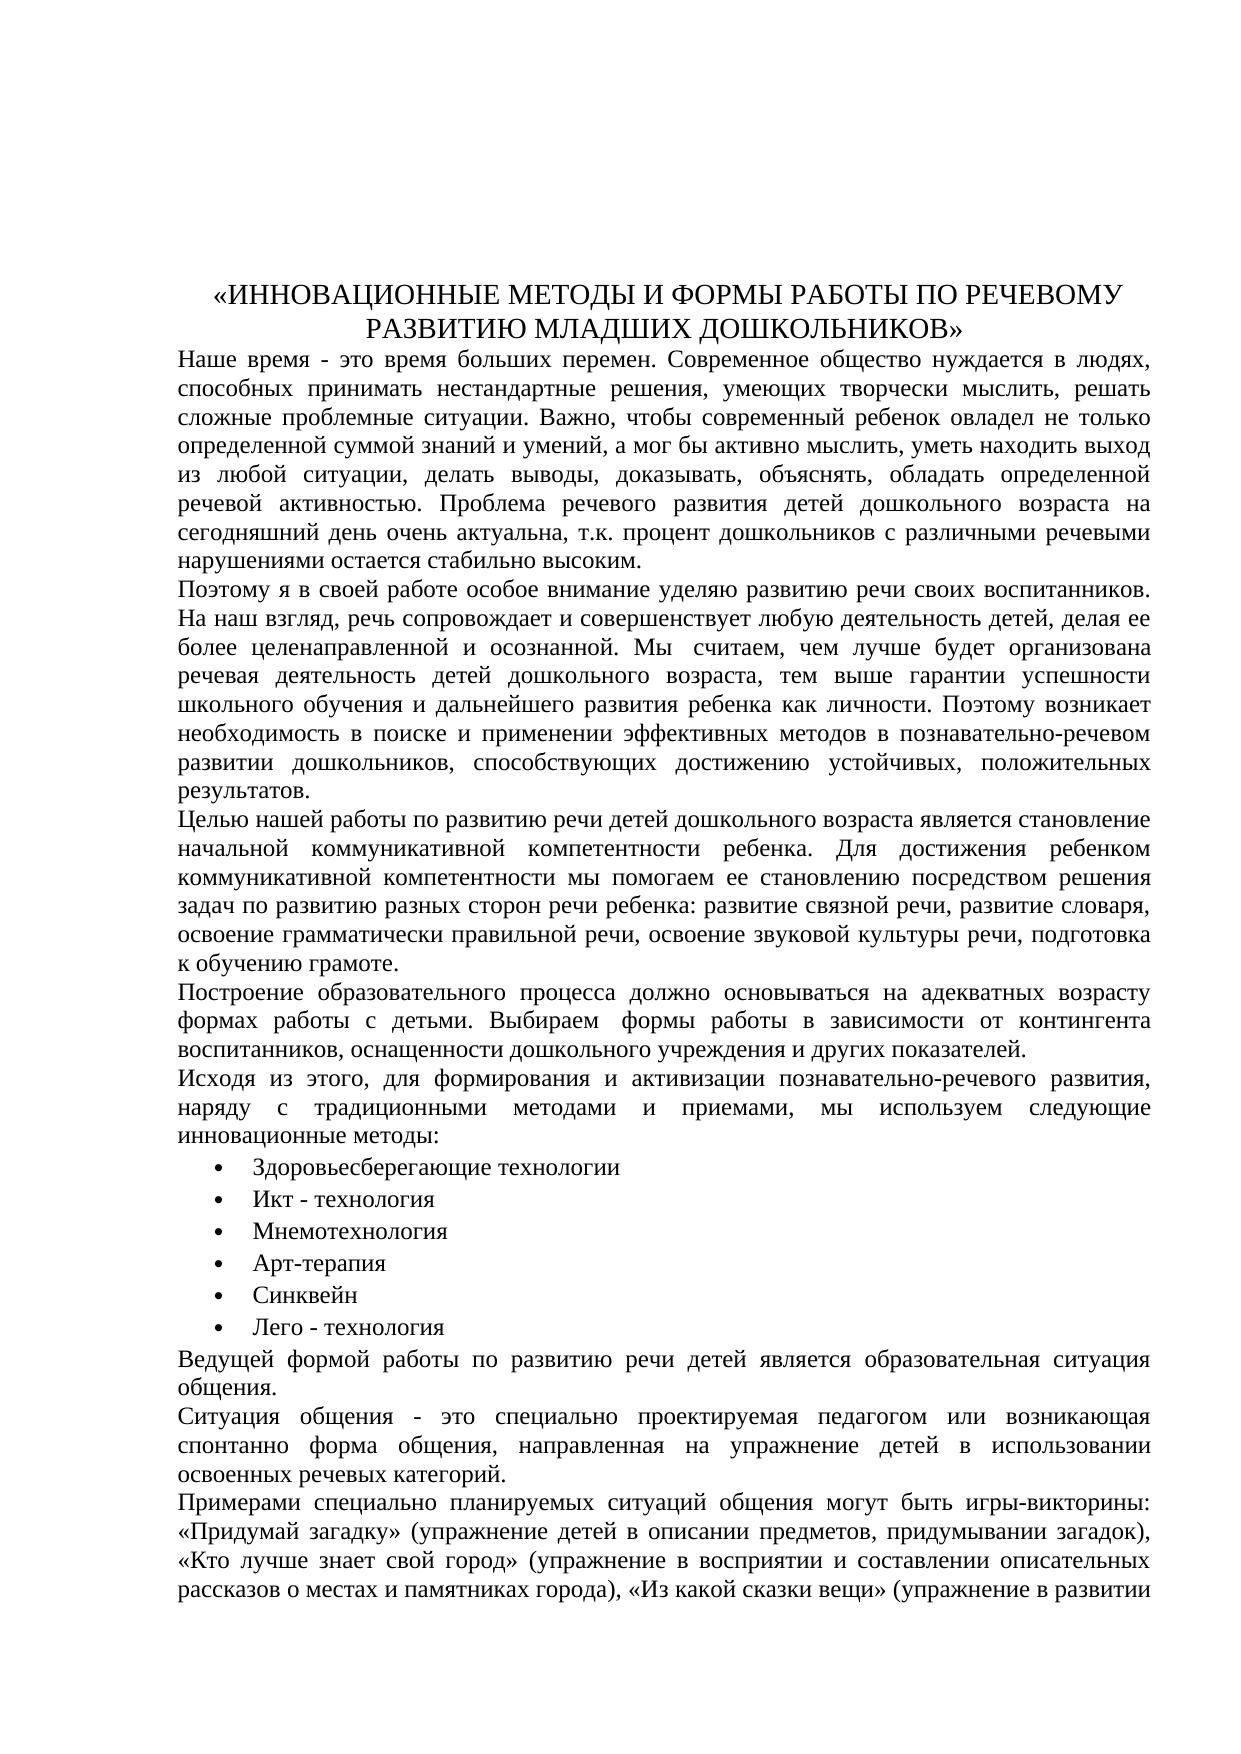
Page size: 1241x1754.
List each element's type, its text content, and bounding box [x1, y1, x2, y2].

list Здоровьесберегающие технологии [215, 1152, 1152, 1181]
list Лего - технология [215, 1312, 1152, 1341]
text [177, 1487, 1152, 1602]
text Наше время - это время больших перемен. Современное общество нуждается в людях, способных принимать нестандартные решения, умеющих творчески мыслить, решать сложные проблемные ситуации. Важно, чтобы современный ребенок овладел не только определенной суммой знаний и умений, а мог бы активно мыслить, уметь находить выход из любой ситуации, делать выводы, доказывать, объяснять, обладать определенной речевой активностью. Проблема речевого развития детей дошкольного возраста на сегодняшний день очень актуальна, т.к. процент дошкольников с различными речевыми нарушениями остается стабильно высоким. [177, 344, 1152, 574]
text «ИННОВАЦИОННЫЕ МЕТОДЫ И ФОРМЫ РАБОТЫ ПО РЕЧЕВОМУ РАЗВИТИЮ МЛАДШИХ ДОШКОЛЬНИКОВ» [177, 277, 1152, 344]
text Построение образовательного процесса должно основываться на адекватных возрасту формах работы с детьми. Выбираем формы работы в зависимости от контингента воспитанников, оснащенности дошкольного учреждения и других показателей. [177, 977, 1152, 1063]
list Икт - технология [215, 1184, 1152, 1213]
text Целью нашей работы по развитию речи детей дошкольного возраста является становление начальной коммуникативной компетентности ребенка. Для достижения ребенком коммуникативной компетентности мы помогаем ее становлению посредством решения задач по развитию разных сторон речи ребенка: развитие связной речи, развитие словаря, освоение грамматически правильной речи, освоение звуковой культуры речи, подготовка к обучению грамоте. [177, 804, 1152, 977]
text Ведущей формой работы по развитию речи детей является образовательная ситуация общения. [177, 1344, 1152, 1401]
list Мнемотехнология [215, 1216, 1152, 1245]
text Поэтому я в своей работе особое внимание уделяю развитию речи своих воспитанников. На наш взгляд, речь сопровождает и совершенствует любую деятельность детей, делая ее более целенаправленной и осознанной. Мы считаем, чем лучше будет организована речевая деятельность детей дошкольного возраста, тем выше гарантии успешности школьного обучения и дальнейшего развития ребенка как личности. Поэтому возникает необходимость в поиске и применении эффективных методов в познавательно-речевом развитии дошкольников, способствующих достижению устойчивых, положительных результатов. [177, 574, 1152, 804]
text Ситуация общения - это специально проектируемая педагогом или возникающая спонтанно форма общения, направленная на упражнение детей в использовании освоенных речевых категорий. [177, 1401, 1152, 1487]
list Синквейн [215, 1280, 1152, 1309]
list Арт-терапия [215, 1248, 1152, 1277]
text Исходя из этого, для формирования и активизации познавательно-речевого развития, наряду с традиционными методами и приемами, мы используем следующие инновационные методы: [177, 1063, 1152, 1149]
